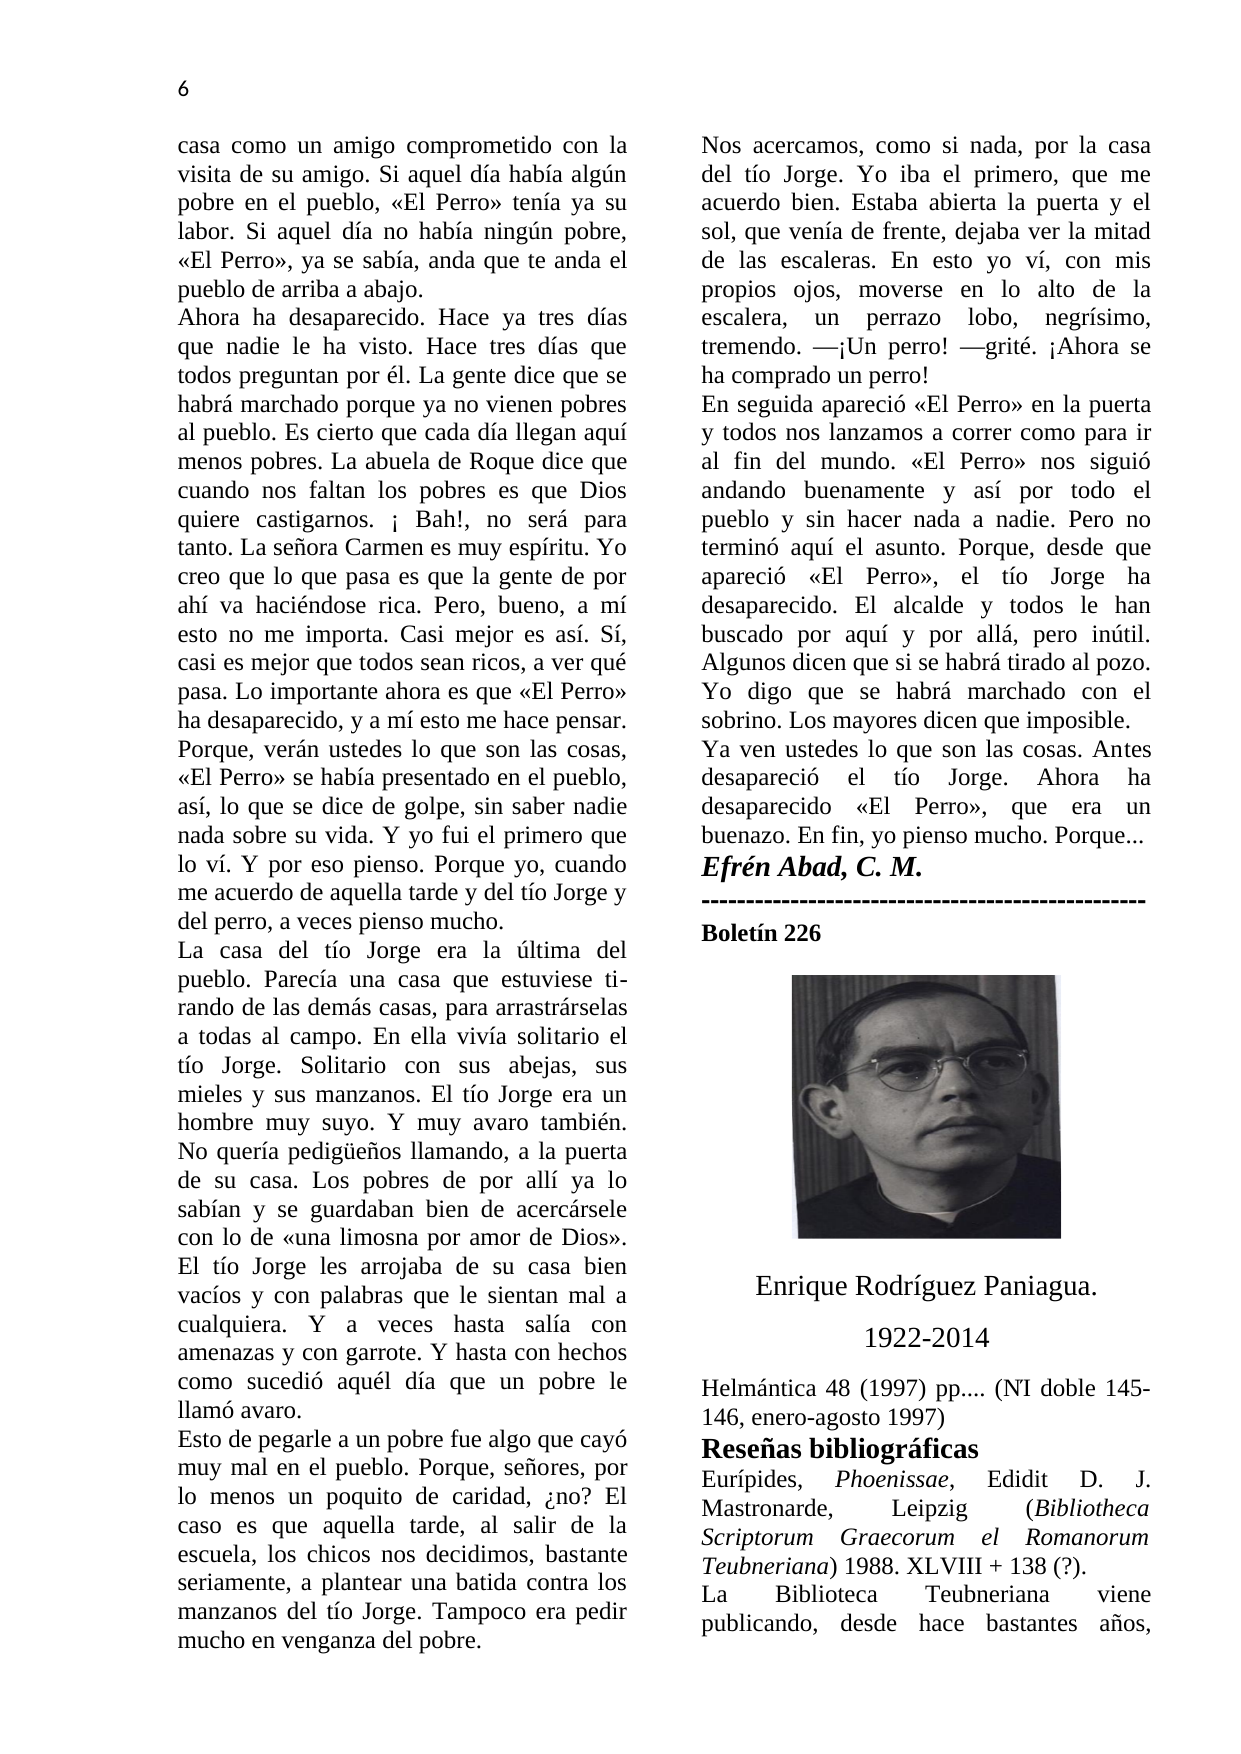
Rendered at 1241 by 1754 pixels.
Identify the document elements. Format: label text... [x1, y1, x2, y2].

text Efrén Abad, C. M. [701, 849, 1152, 882]
text 1922-2014 [701, 1321, 1152, 1354]
text La casa del tío Jorge era la última del pueblo. Parecía una casa que estuviese tirando de las demás casas, para arrastrárselas a todas al campo. En ella vivía solitario el tío Jorge. Solitario con sus abejas, sus mieles y sus manzanos. El tío Jorge era un hombre muy suyo. Y muy avaro también. No quería pedigüeños llamando, a la puerta de su casa. Los pobres de por allí ya lo sabían y se guardaban bien de acercársele con lo de «una limosna por amor de Dios». El tío Jorge les arrojaba de su casa bien vacíos y con palabras que le sientan mal a cualquiera. Y a veces hasta salía con amenazas y con garrote. Y hasta con hechos como sucedió aquél día que un pobre le llamó avaro. [177, 935, 627, 1424]
text Ahora ha desaparecido. Hace ya tres días que nadie le ha visto. Hace tres días que todos preguntan por él. La gente dice que se habrá marchado porque ya no vienen pobres al pueblo. Es cierto que cada día llegan aquí menos pobres. La abuela de Roque dice que cuando nos faltan los pobres es que Dios quiere castigarnos. ¡ Bah!, no será para tanto. La señora Carmen es muy espíritu. Yo creo que lo que pasa es que la gente de por ahí va haciéndose rica. Pero, bueno, a mí esto no me importa. Casi mejor es así. Sí, casi es mejor que todos sean ricos, a ver qué pasa. Lo importante ahora es que «El Perro» ha desaparecido, y a mí esto me hace pensar. Porque, verán ustedes lo que son las cosas, «El Perro» se había presentado en el pueblo, así, lo que se dice de golpe, sin saber nadie nada sobre su vida. Y yo fui el primero que lo ví. Y por eso pienso. Porque yo, cuando me acuerdo de aquella tarde y del tío Jorge y del perro, a veces pienso mucho. [177, 302, 627, 935]
text Enrique Rodríguez Paniagua. [701, 1268, 1152, 1301]
text En seguida apareció «El Perro» en la puerta y todos nos lanzamos a correr como para ir al fin del mundo. «El Perro» nos siguió andando buenamente y así por todo el pueblo y sin hacer nada a nadie. Pero no terminó aquí el asunto. Porque, desde que apareció «El Perro», el tío Jorge ha desaparecido. El alcalde y todos le han buscado por aquí y por allá, pero inútil. Algunos dicen que si se habrá tirado al pozo. Yo digo que se habrá marchado con el sobrino. Los mayores dicen que imposible. [701, 389, 1152, 734]
text -------------------------------------------------- [701, 882, 1152, 918]
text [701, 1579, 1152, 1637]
text Esto de pegarle a un pobre fue algo que cayó muy mal en el pueblo. Porque, señores, por lo menos un poquito de caridad, ¿no? El caso es que aquella tarde, al salir de la escuela, los chicos nos decidimos, bastante seriamente, a plantear una batida contra los manzanos del tío Jorge. Tampoco era pedir mucho en venganza del pobre. [177, 1424, 627, 1654]
text Ya ven ustedes lo que son las cosas. Antes desapareció el tío Jorge. Ahora ha desaparecido «El Perro», que era un buenazo. En fin, yo pienso mucho. Porque... [701, 734, 1152, 849]
text Reseñas bibliográficas [701, 1431, 1152, 1464]
text Nos acercamos, como si nada, por la casa del tío Jorge. Yo iba el primero, que me acuerdo bien. Estaba abierta la puerta y el sol, que venía de frente, dejaba ver la mitad de las escaleras. En esto yo ví, con mis propios ojos, moverse en lo alto de la escalera, un perrazo lobo, negrísimo, tremendo. —¡Un perro! —grité. ¡Ahora se ha comprado un perro! [701, 130, 1152, 389]
text Boletín 226 [701, 918, 1152, 947]
text Eurípides, Phoenissae, Edidit D. J. Mastronarde, Leipzig (Bibliotheca Scriptorum Graecorum el Romanorum Teubneriana) 1988. XLVIII + 138 (?). [701, 1464, 1152, 1579]
text Helmántica 48 (1997) pp.... (NΊ doble 145-146, enero-agosto 1997) [701, 1373, 1152, 1431]
picture [791, 975, 1062, 1239]
